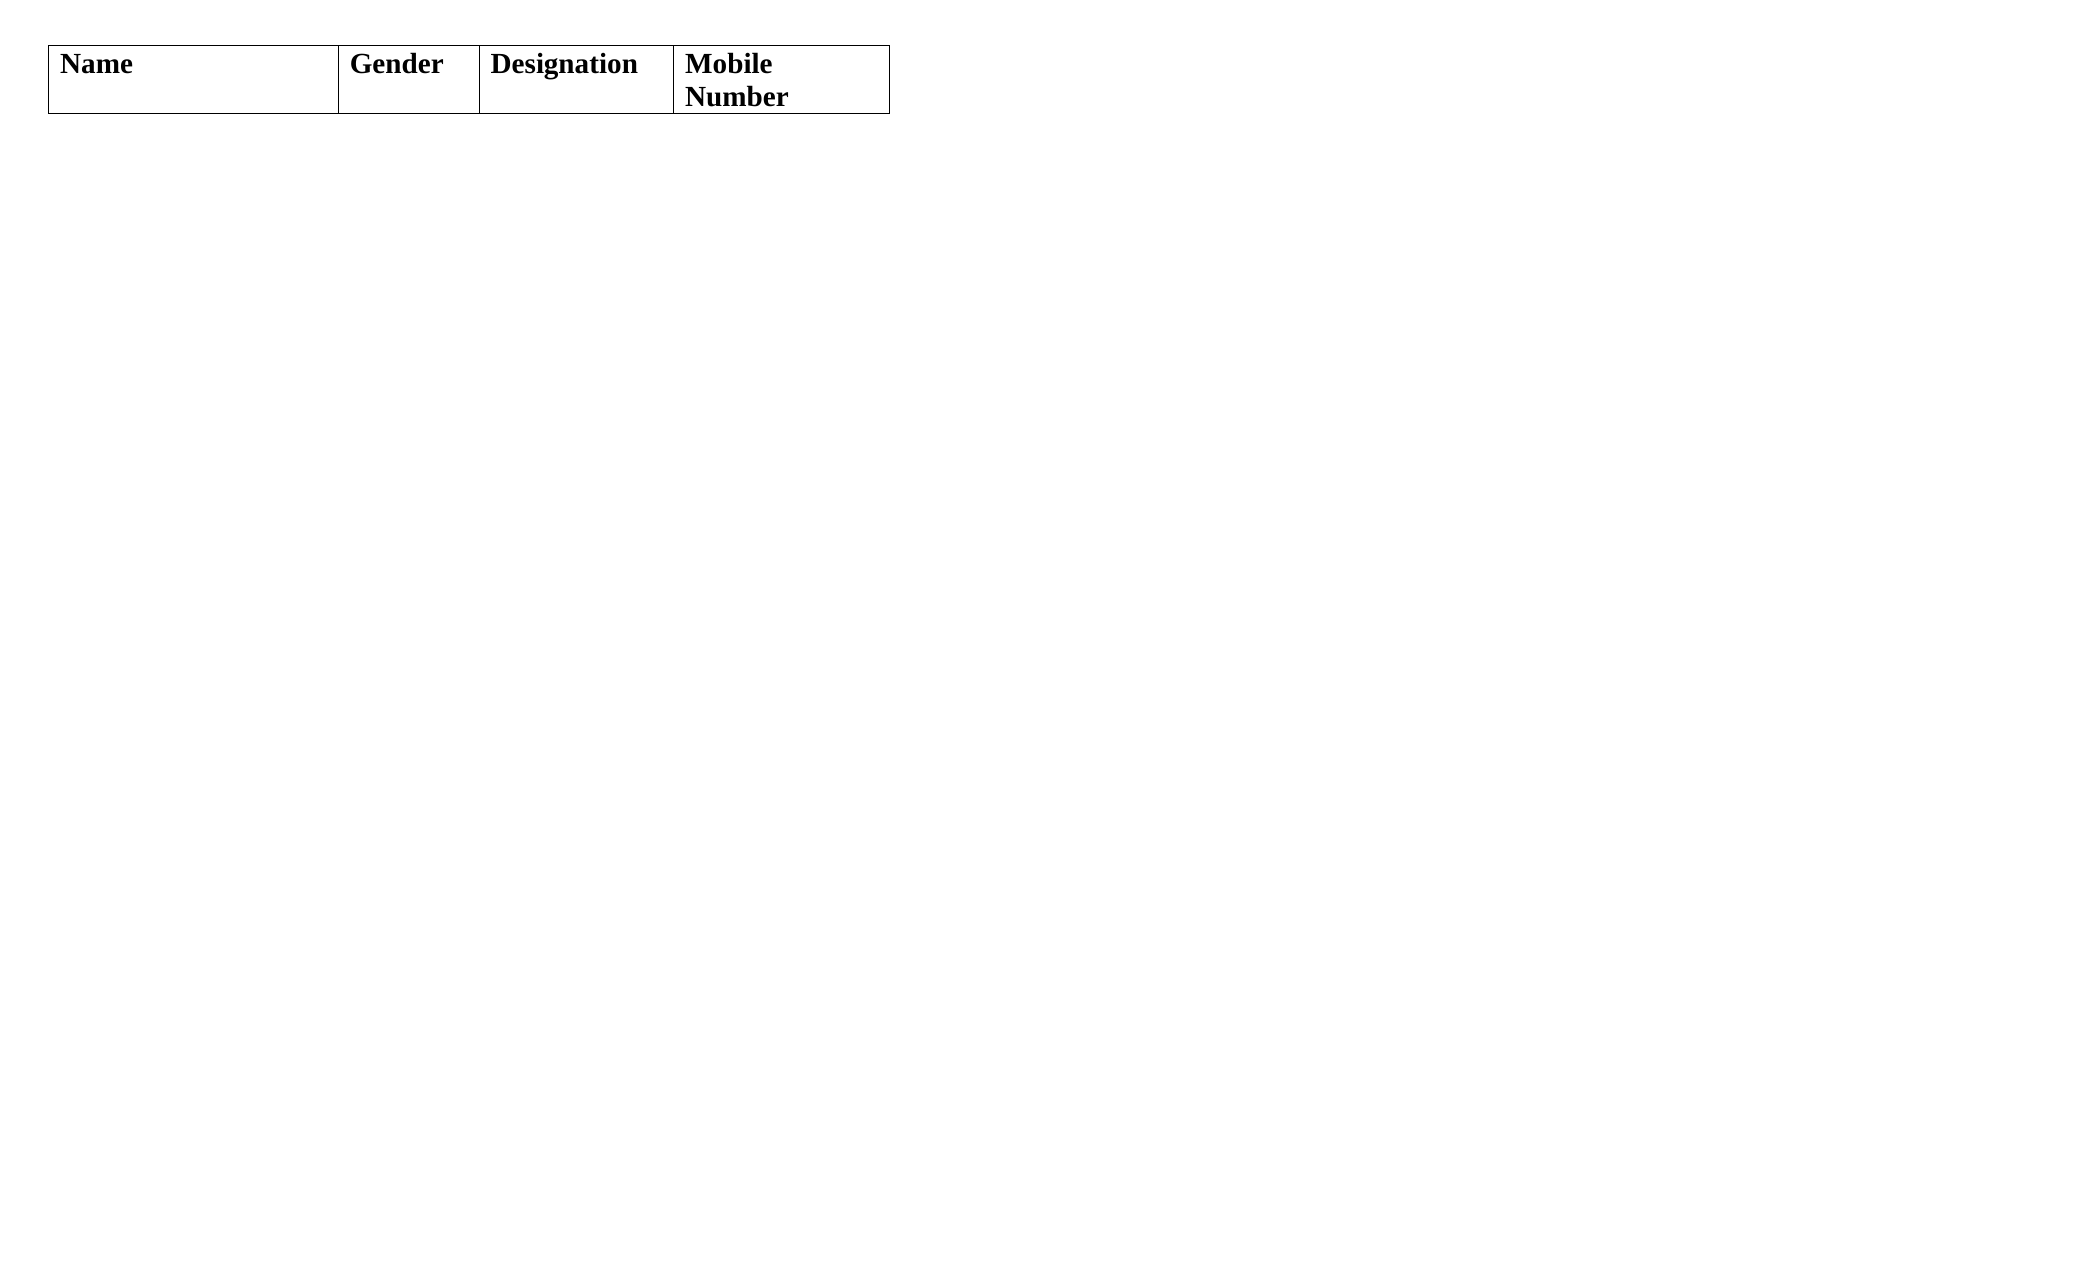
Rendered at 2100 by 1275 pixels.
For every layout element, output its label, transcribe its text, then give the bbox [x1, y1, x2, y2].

table_header Mobile Number [674, 46, 889, 113]
table_header Gender [339, 46, 479, 113]
table_header Designation [480, 46, 673, 113]
table_header Name [49, 46, 338, 113]
